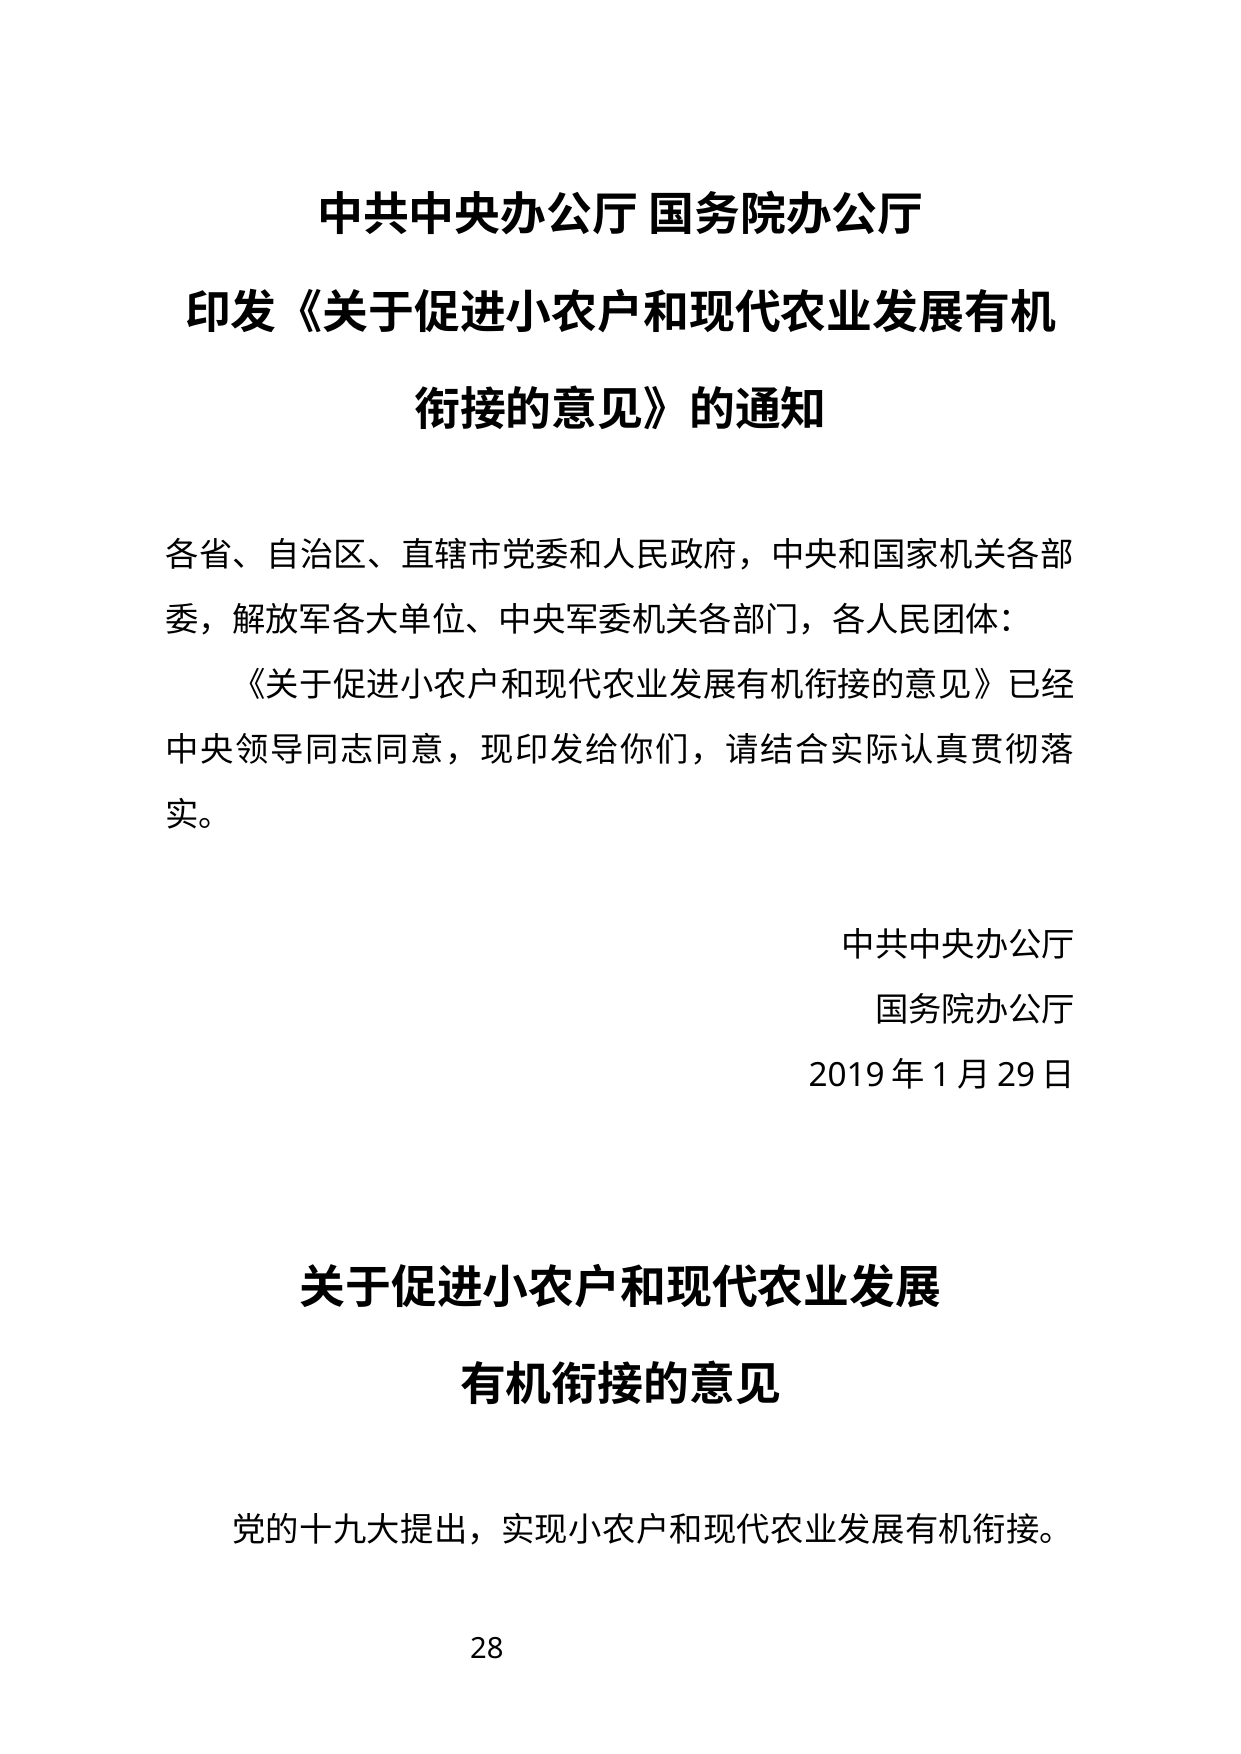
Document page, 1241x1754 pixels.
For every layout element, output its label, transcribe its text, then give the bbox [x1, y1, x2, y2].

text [165, 1494, 1075, 1559]
text 2019年1月29日 [165, 1039, 1075, 1104]
text 《关于促进小农户和现代农业发展有机衔接的意见》已经中央领导同志同意，现印发给你们，请结合实际认真贯彻落实。 [165, 649, 1075, 844]
text 有机衔接的意见 [165, 1332, 1075, 1429]
text 中共中央办公厅 国务院办公厅 [165, 162, 1075, 259]
text 印发《关于促进小农户和现代农业发展有机 [165, 259, 1075, 357]
text 中共中央办公厅 [165, 909, 1075, 974]
text 国务院办公厅 [165, 974, 1075, 1039]
text 衔接的意见》的通知 [165, 357, 1075, 454]
text 各省、自治区、直辖市党委和人民政府，中央和国家机关各部委，解放军各大单位、中央军委机关各部门，各人民团体： [165, 519, 1075, 649]
text 关于促进小农户和现代农业发展 [165, 1234, 1075, 1332]
